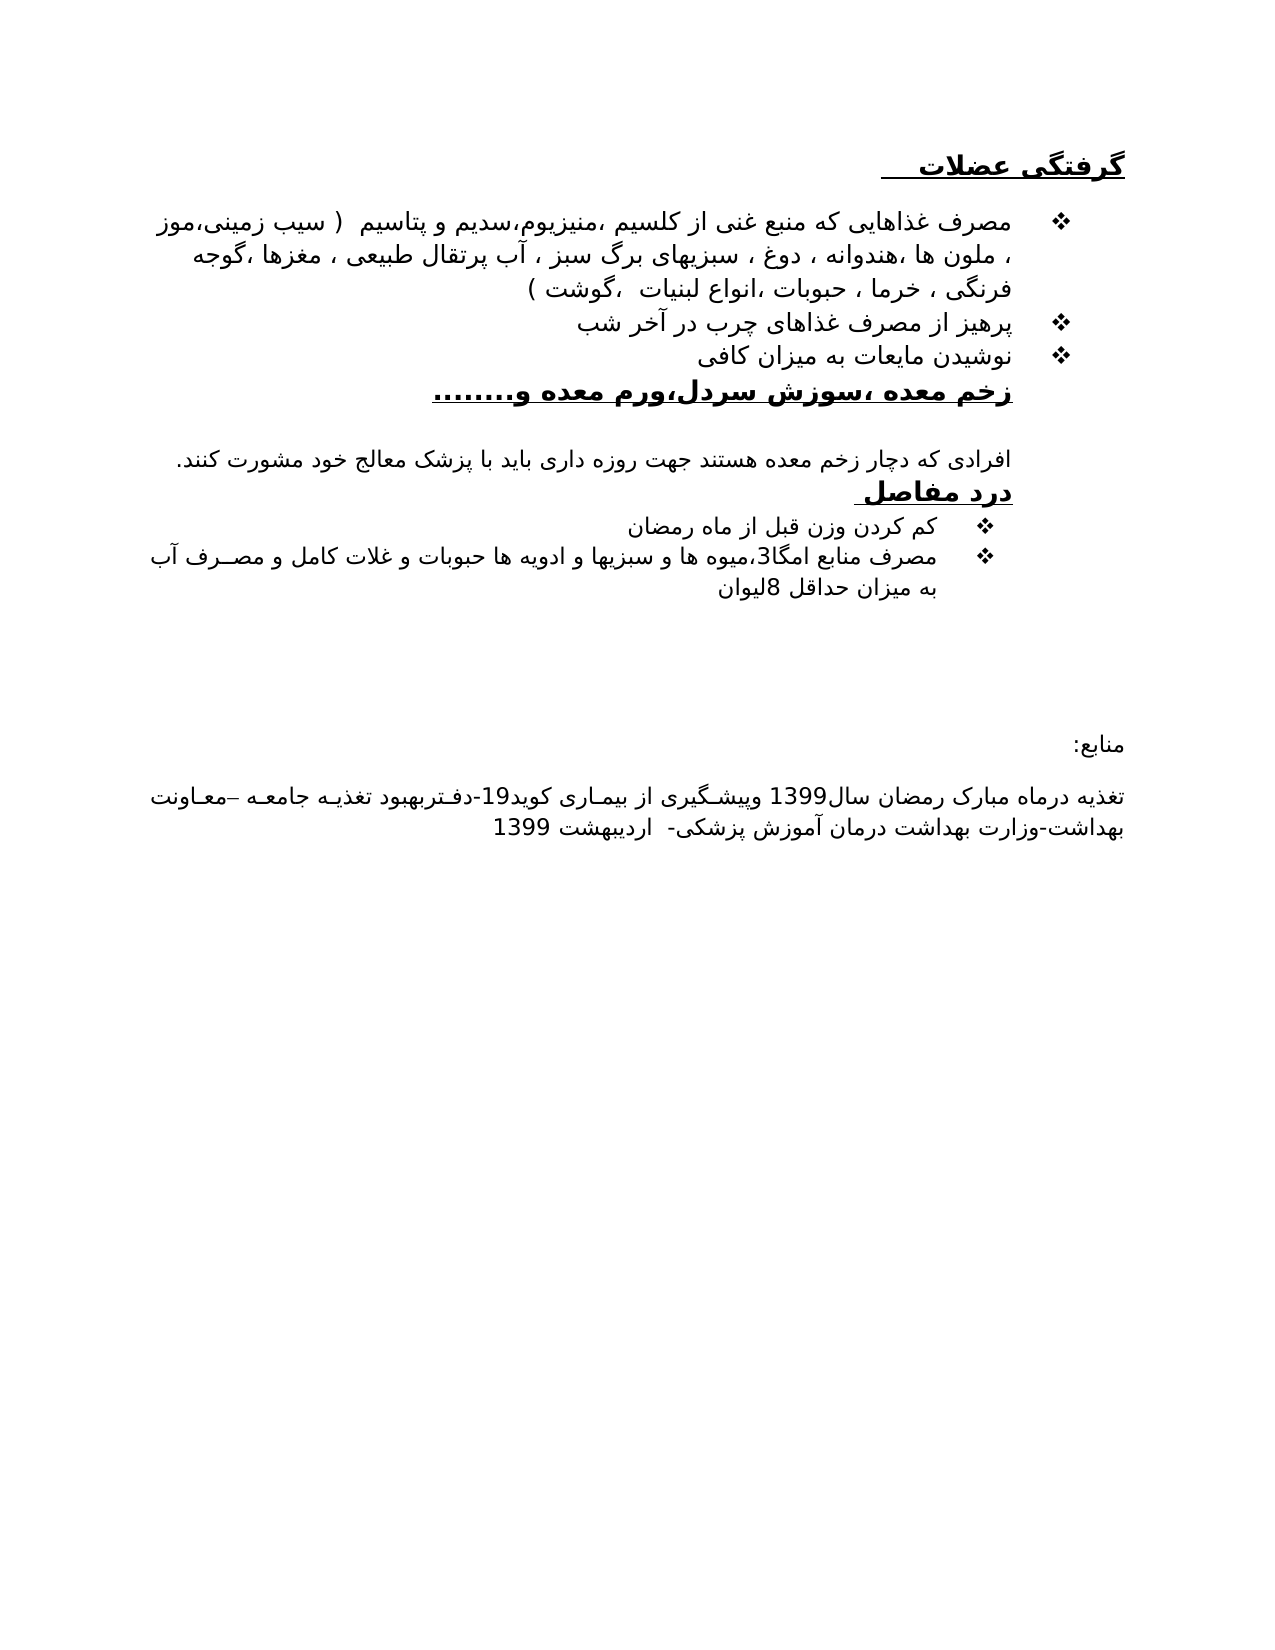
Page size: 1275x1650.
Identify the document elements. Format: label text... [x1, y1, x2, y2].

list کم کردن وزن قبل از ماه رمضان [150, 513, 975, 539]
list زخم معده ،سوزش سردل،ورم معده و........ [150, 375, 1012, 406]
list درد مفاصل [150, 477, 1012, 508]
list مصرف غذاهایی که منبع غنی از کلسیم ،منیزیوم،سدیم و پتاسیم ( سیب زمینی،موز ، ملون ها ،هندوانه ، دوغ ، سبزیهای برگ سبز ، آب پرتقال طبیعی ، مغزها ،گوجه فرنگی ، خرما ، حبوبات ،انواع لبنیات ،گوشت ) [150, 207, 1050, 303]
list نوشیدن مایعات به میزان کافی [150, 341, 1050, 370]
list پرهیز از مصرف غذاهای چرب در آخر شب [150, 308, 1050, 337]
list مصرف منابع امگا3،میوه ها و سبزیها و ادویه ها حبوبات و غلات کامل و مصرف آب به میزان حداقل 8لیوان [150, 543, 975, 601]
text تغذیه درماه مبارک رمضان سال1399 وپیشگیری از بیماری کوید19-دفتربهبود تغذیه جامعه –معاونت بهداشت-وزارت بهداشت درمان آموزش پزشکی- اردیبهشت 1399 [150, 783, 1125, 841]
text گرفتگی عضلات [150, 150, 1125, 182]
text منابع: [150, 732, 1125, 758]
list افرادی که دچار زخم معده هستند جهت روزه داری باید با پزشک معالج خود مشورت کنند. [150, 446, 1012, 473]
